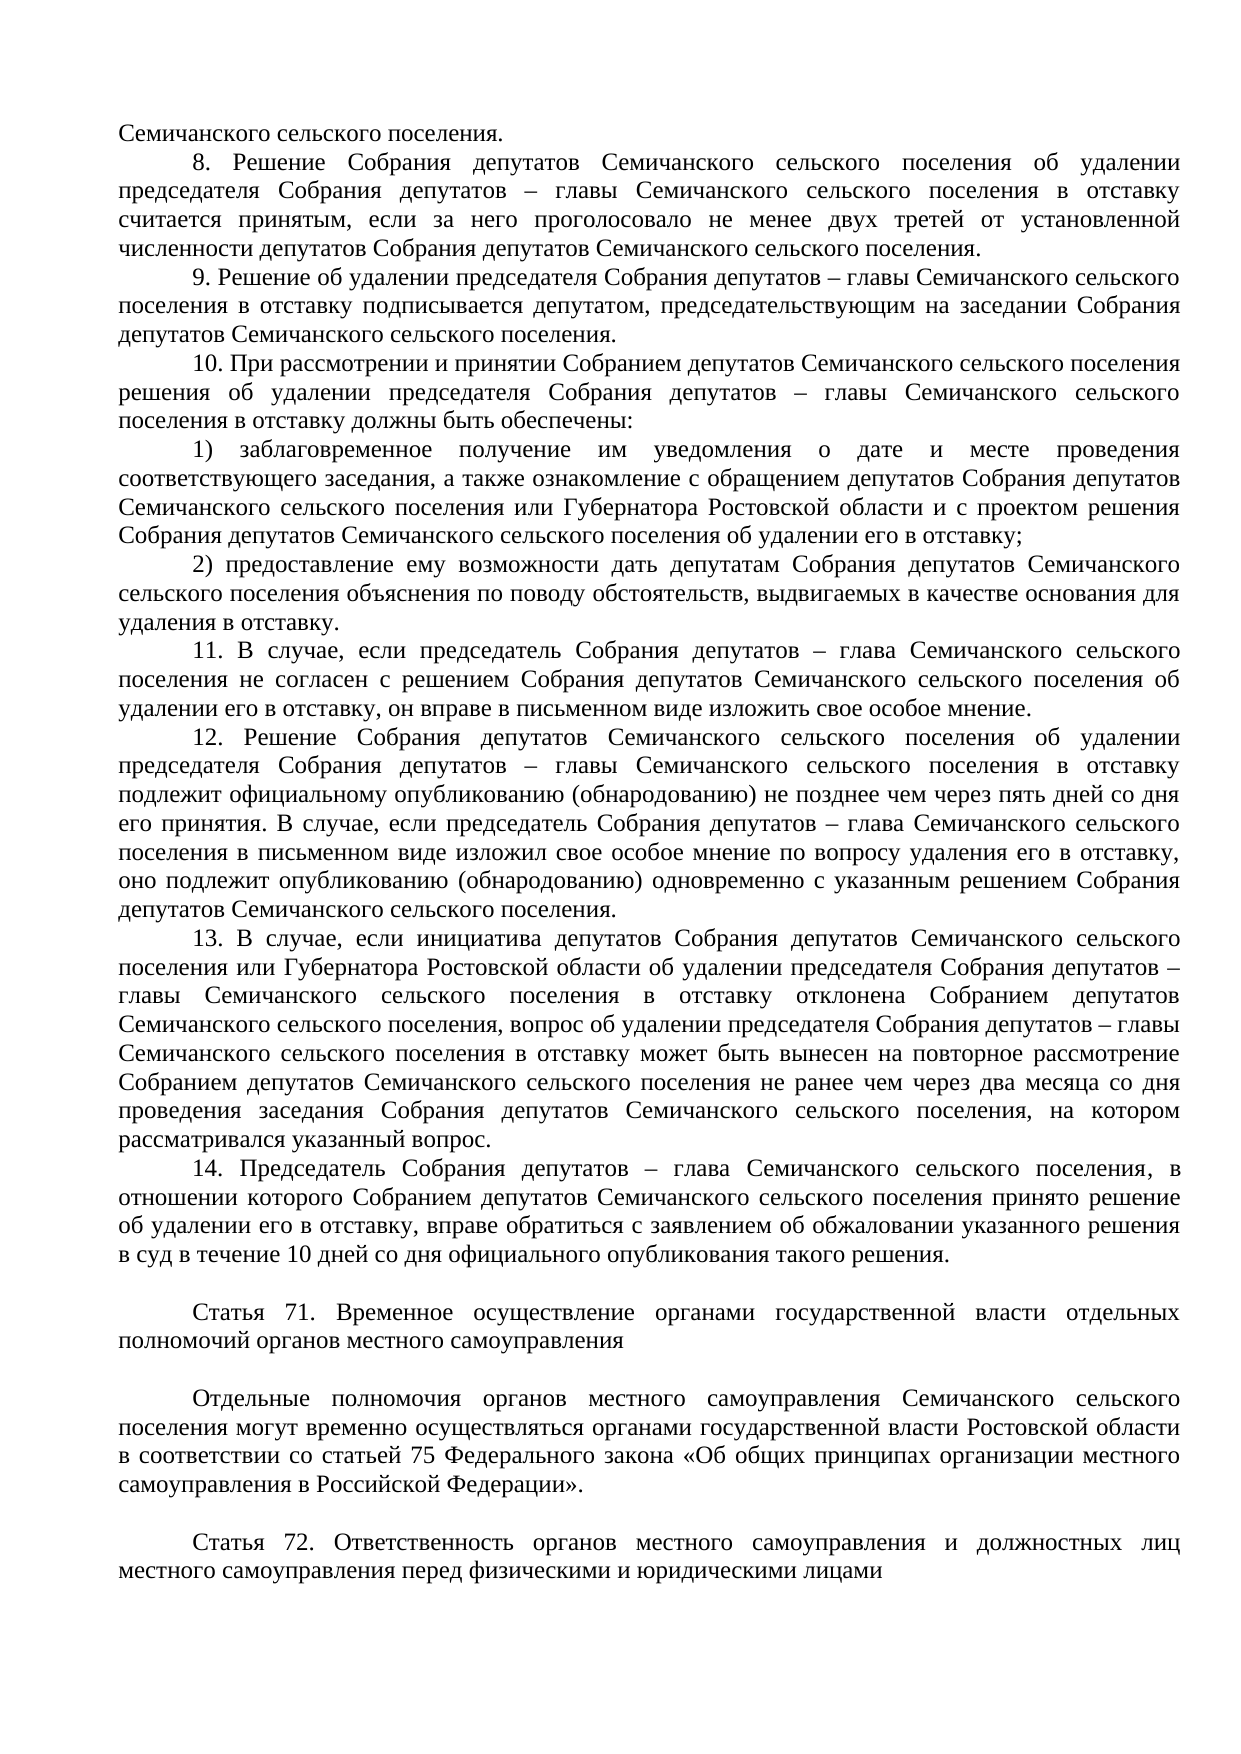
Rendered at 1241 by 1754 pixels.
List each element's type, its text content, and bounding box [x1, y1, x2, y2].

text Статья 71. Временное осуществление органами государственной власти отдельных полномочий органов местного самоуправления [118, 1297, 1181, 1354]
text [118, 118, 1181, 147]
text 8. Решение Собрания депутатов Семичанского сельского поселения об удалении председателя Собрания депутатов – главы Семичанского сельского поселения в отставку считается принятым, если за него проголосовало не менее двух третей от установленной численности депутатов Собрания депутатов Семичанского сельского поселения. [118, 147, 1181, 262]
text Отдельные полномочия органов местного самоуправления Семичанского сельского поселения могут временно осуществляться органами государственной власти Ростовской области в соответствии со статьей 75 Федерального закона «Об общих принципах организации местного самоуправления в Российской Федерации». [118, 1383, 1181, 1498]
text Статья 72. Ответственность органов местного самоуправления и должностных лиц местного самоуправления перед физическими и юридическими лицами [118, 1527, 1181, 1584]
text 13. В случае, если инициатива депутатов Собрания депутатов Семичанского сельского поселения или Губернатора Ростовской области об удалении председателя Собрания депутатов – главы Семичанского сельского поселения в отставку отклонена Собранием депутатов Семичанского сельского поселения, вопрос об удалении председателя Собрания депутатов – главы Семичанского сельского поселения в отставку может быть вынесен на повторное рассмотрение Собранием депутатов Семичанского сельского поселения не ранее чем через два месяца со дня проведения заседания Собрания депутатов Семичанского сельского поселения, на котором рассматривался указанный вопрос. [118, 923, 1181, 1153]
text 9. Решение об удалении председателя Собрания депутатов – главы Семичанского сельского поселения в отставку подписывается депутатом, председательствующим на заседании Собрания депутатов Семичанского сельского поселения. [118, 262, 1181, 348]
text 12. Решение Собрания депутатов Семичанского сельского поселения об удалении председателя Собрания депутатов – главы Семичанского сельского поселения в отставку подлежит официальному опубликованию (обнародованию) не позднее чем через пять дней со дня его принятия. В случае, если председатель Собрания депутатов – глава Семичанского сельского поселения в письменном виде изложил свое особое мнение по вопросу удаления его в отставку, оно подлежит опубликованию (обнародованию) одновременно с указанным решением Собрания депутатов Семичанского сельского поселения. [118, 722, 1181, 923]
text 14. Председатель Собрания депутатов – глава Семичанского сельского поселения, в отношении которого Собранием депутатов Семичанского сельского поселения принято решение об удалении его в отставку, вправе обратиться с заявлением об обжаловании указанного решения в суд в течение 10 дней со дня официального опубликования такого решения. [118, 1153, 1181, 1268]
text 2) предоставление ему возможности дать депутатам Собрания депутатов Семичанского сельского поселения объяснения по поводу обстоятельств, выдвигаемых в качестве основания для удаления в отставку. [118, 549, 1181, 636]
text 10. При рассмотрении и принятии Собранием депутатов Семичанского сельского поселения решения об удалении председателя Собрания депутатов – главы Семичанского сельского поселения в отставку должны быть обеспечены: [118, 348, 1181, 434]
text 11. В случае, если председатель Собрания депутатов – глава Семичанского сельского поселения не согласен с решением Собрания депутатов Семичанского сельского поселения об удалении его в отставку, он вправе в письменном виде изложить свое особое мнение. [118, 636, 1181, 722]
text 1) заблаговременное получение им уведомления о дате и месте проведения соответствующего заседания, а также ознакомление с обращением депутатов Собрания депутатов Семичанского сельского поселения или Губернатора Ростовской области и с проектом решения Собрания депутатов Семичанского сельского поселения об удалении его в отставку; [118, 434, 1181, 549]
